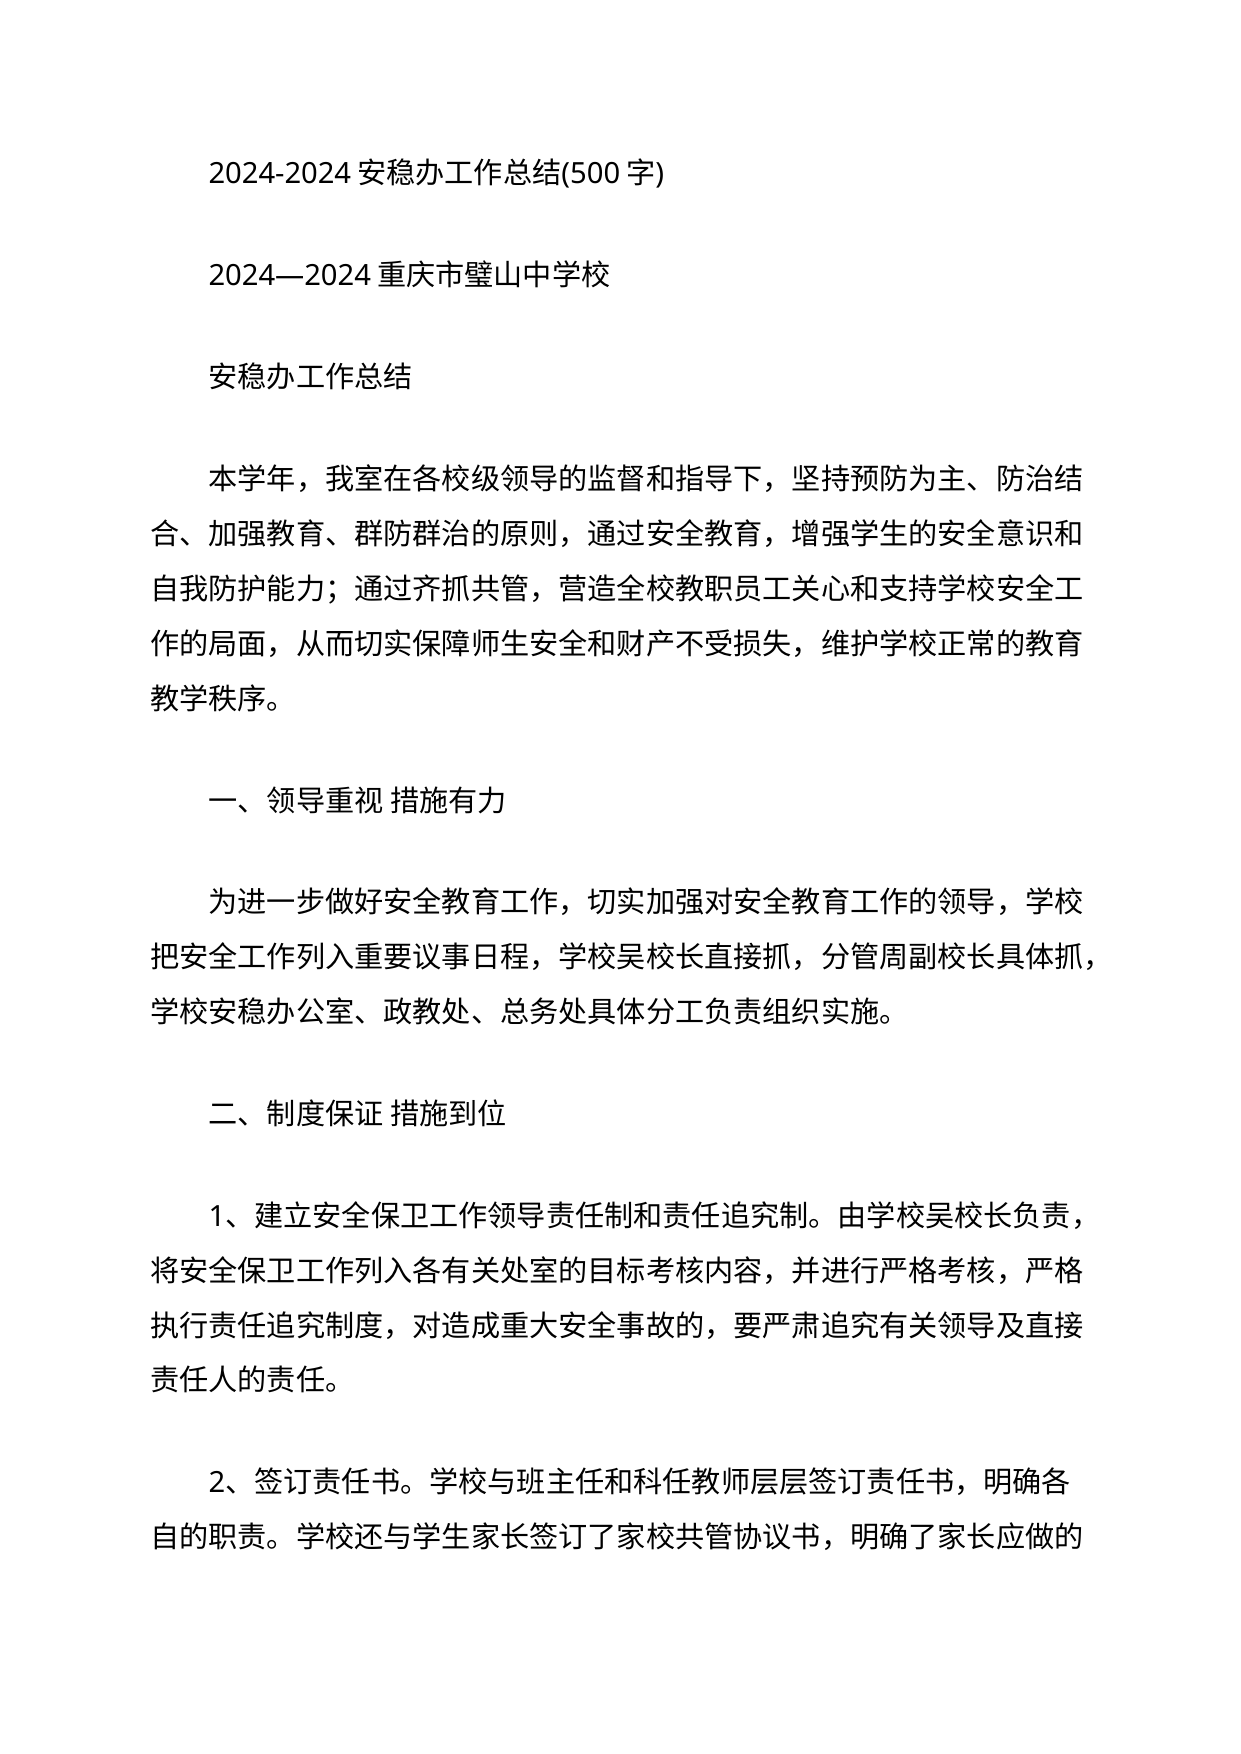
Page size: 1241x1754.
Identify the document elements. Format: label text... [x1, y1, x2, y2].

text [150, 1459, 1090, 1556]
text 安稳办工作总结 [150, 354, 1090, 396]
text 本学年，我室在各校级领导的监督和指导下，坚持预防为主、防治结合、加强教育、群防群治的原则，通过安全教育，增强学生的安全意识和自我防护能力；通过齐抓共管，营造全校教职员工关心和支持学校安全工作的局面，从而切实保障师生安全和财产不受损失，维护学校正常的教育教学秩序。 [150, 456, 1090, 718]
text 二、制度保证 措施到位 [150, 1090, 1090, 1133]
text 2024-2024安稳办工作总结(500字) [150, 150, 1090, 192]
text 一、领导重视 措施有力 [150, 777, 1090, 819]
text 2024—2024重庆市璧山中学校 [150, 252, 1090, 294]
text 为进一步做好安全教育工作，切实加强对安全教育工作的领导，学校把安全工作列入重要议事日程，学校吴校长直接抓，分管周副校长具体抓，学校安稳办公室、政教处、总务处具体分工负责组织实施。 [150, 879, 1090, 1031]
text 1、建立安全保卫工作领导责任制和责任追究制。由学校吴校长负责，将安全保卫工作列入各有关处室的目标考核内容，并进行严格考核，严格执行责任追究制度，对造成重大安全事故的，要严肃追究有关领导及直接责任人的责任。 [150, 1192, 1090, 1399]
